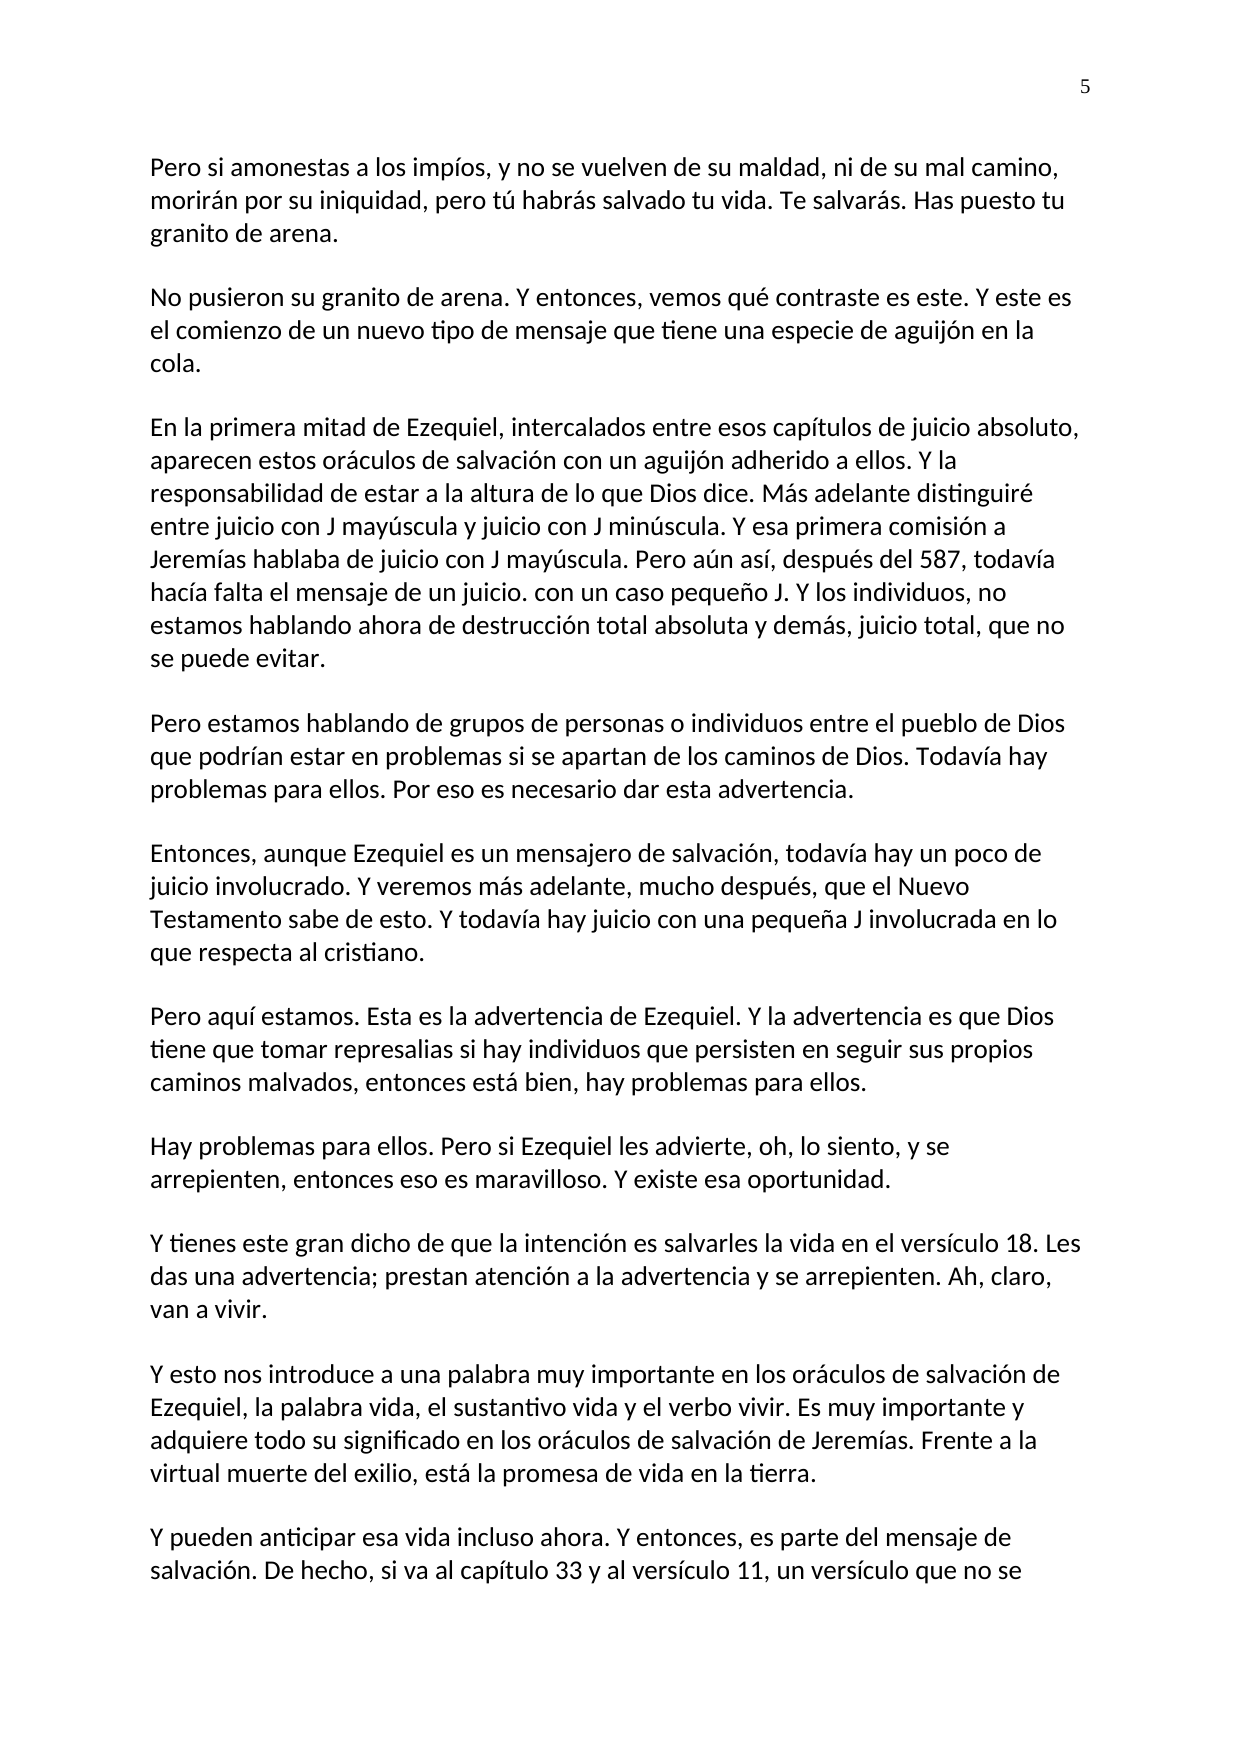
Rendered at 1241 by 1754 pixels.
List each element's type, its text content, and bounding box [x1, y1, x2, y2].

text No pusieron su granito de arena. Y entonces, vemos qué contraste es este. Y este es el comienzo de un nuevo tipo de mensaje que tiene una especie de aguijón en la cola. [150, 280, 1090, 379]
text Pero aquí estamos. Esta es la advertencia de Ezequiel. Y la advertencia es que Dios tiene que tomar represalias si hay individuos que persisten en seguir sus propios caminos malvados, entonces está bien, hay problemas para ellos. [150, 999, 1090, 1098]
text Y tienes este gran dicho de que la intención es salvarles la vida en el versículo 18. Les das una advertencia; prestan atención a la advertencia y se arrepienten. Ah, claro, van a vivir. [150, 1227, 1090, 1326]
text En la primera mitad de Ezequiel, intercalados entre esos capítulos de juicio absoluto, aparecen estos oráculos de salvación con un aguijón adherido a ellos. Y la responsabilidad de estar a la altura de lo que Dios dice. Más adelante distinguiré entre juicio con J mayúscula y juicio con J minúscula. Y esa primera comisión a Jeremías hablaba de juicio con J mayúscula. Pero aún así, después del 587, todavía hacía falta el mensaje de un juicio. con un caso pequeño J. Y los individuos, no estamos hablando ahora de destrucción total absoluta y demás, juicio total, que no se puede evitar. [150, 410, 1090, 674]
text Y esto nos introduce a una palabra muy importante en los oráculos de salvación de Ezequiel, la palabra vida, el sustantivo vida y el verbo vivir. Es muy importante y adquiere todo su significado en los oráculos de salvación de Jeremías. Frente a la virtual muerte del exilio, está la promesa de vida en la tierra. [150, 1357, 1090, 1489]
text Pero si amonestas a los impíos, y no se vuelven de su maldad, ni de su mal camino, morirán por su iniquidad, pero tú habrás salvado tu vida. Te salvarás. Has puesto tu granito de arena. [150, 150, 1090, 249]
text Pero estamos hablando de grupos de personas o individuos entre el pueblo de Dios que podrían estar en problemas si se apartan de los caminos de Dios. Todavía hay problemas para ellos. Por eso es necesario dar esta advertencia. [150, 706, 1090, 805]
text Entonces, aunque Ezequiel es un mensajero de salvación, todavía hay un poco de juicio involucrado. Y veremos más adelante, mucho después, que el Nuevo Testamento sabe de esto. Y todavía hay juicio con una pequeña J involucrada en lo que respecta al cristiano. [150, 836, 1090, 968]
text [150, 1520, 1090, 1586]
text Hay problemas para ellos. Pero si Ezequiel les advierte, oh, lo siento, y se arrepienten, entonces eso es maravilloso. Y existe esa oportunidad. [150, 1129, 1090, 1195]
